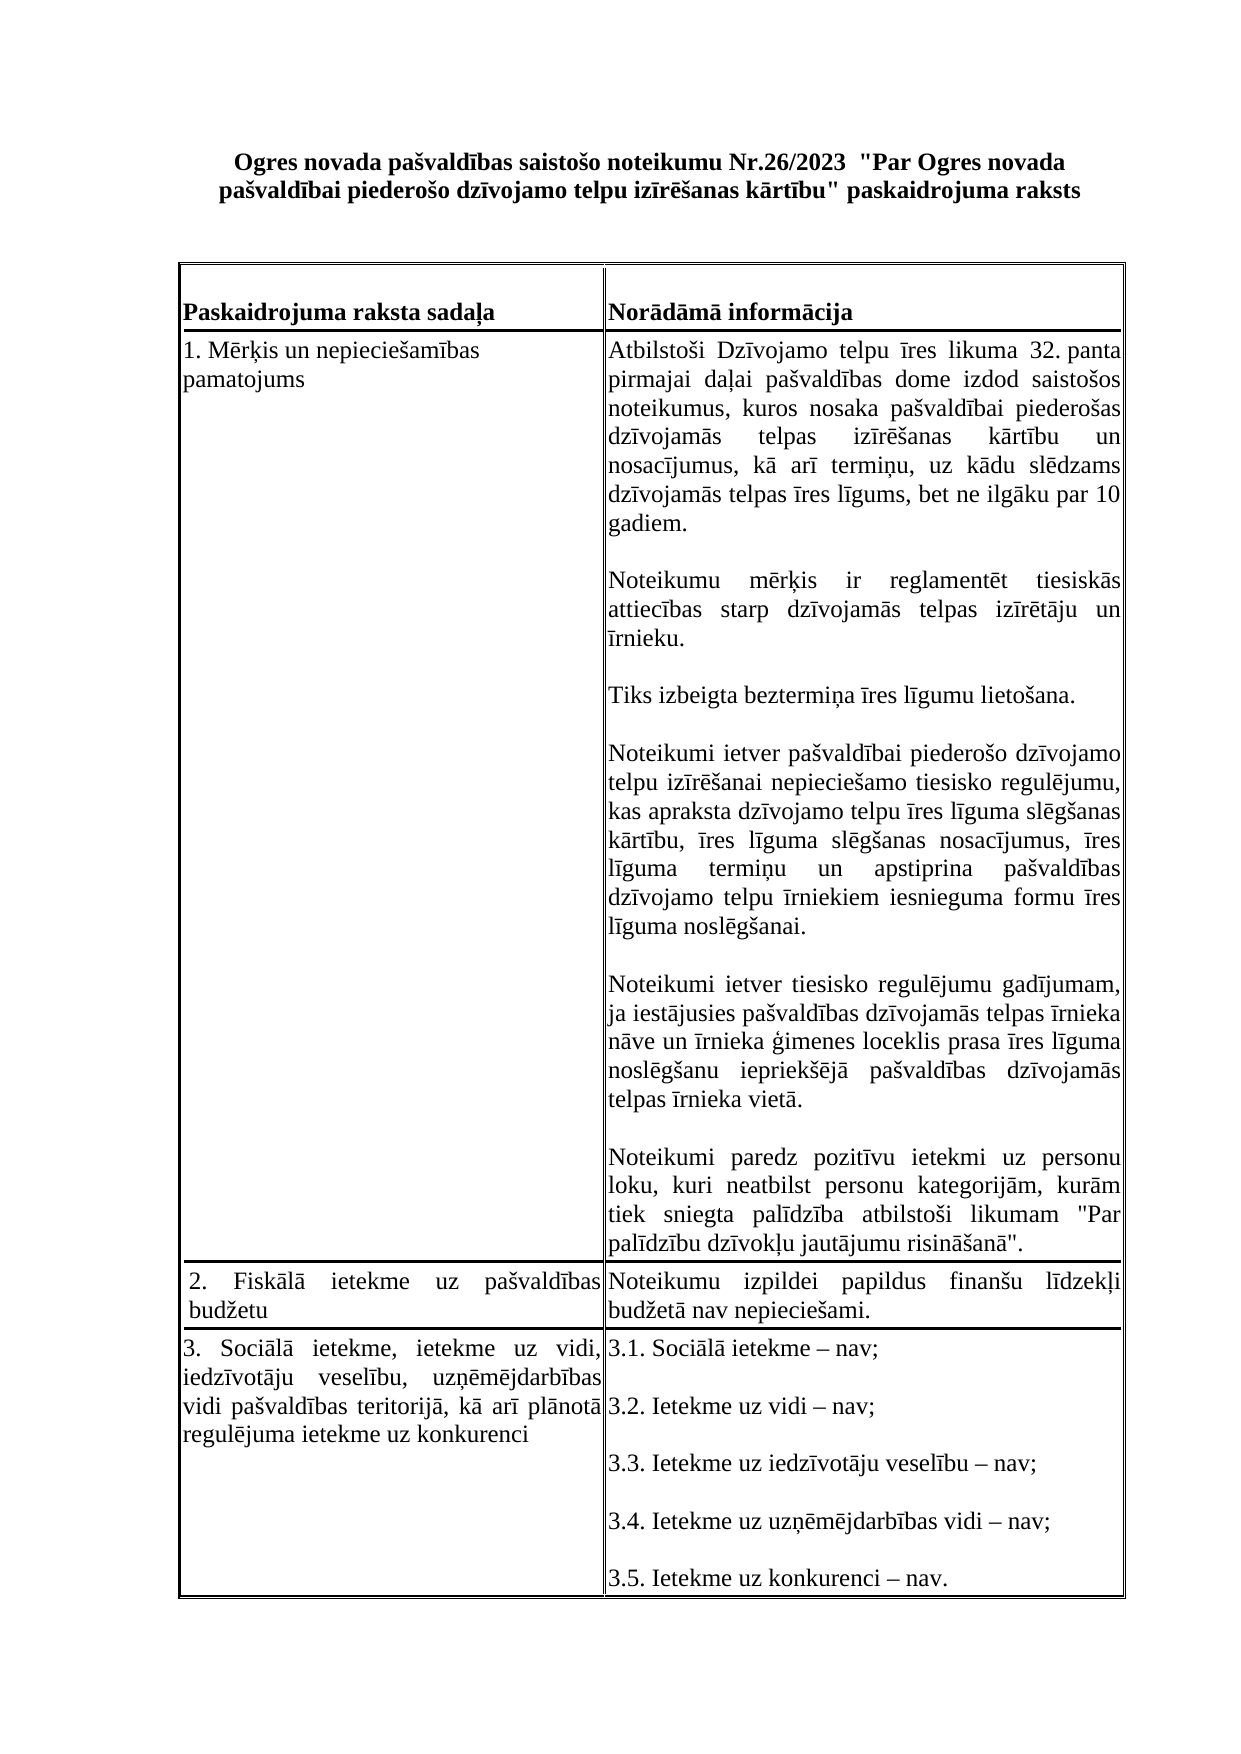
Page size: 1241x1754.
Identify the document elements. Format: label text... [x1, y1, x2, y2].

table_cell 1. Mērķis un nepieciešamības pamatojums [181, 329, 603, 1260]
table_cell Noteikumu izpildei papildus finanšu līdzekļi budžetā nav nepieciešami. [606, 1260, 1123, 1327]
table_header Norādāmā informācija [605, 265, 1123, 329]
table_cell 3.1. Sociālā ietekme – nav; 3.2. Ietekme uz vidi – nav; 3.3. Ietekme uz iedzīvotāju veselību – nav; 3.4. Ietekme uz uzņēmējdarbības vidi – nav; 3.5. Ietekme uz konkurenci – nav. [605, 1327, 1123, 1595]
table_cell 2. Fiskālā ietekme uz pašvaldības budžetu [181, 1260, 603, 1327]
table_cell 3. Sociālā ietekme, ietekme uz vidi, iedzīvotāju veselību, uzņēmējdarbības vidi pašvaldības teritorijā, kā arī plānotā regulējuma ietekme uz konkurenci [181, 1327, 605, 1595]
table_header Paskaidrojuma raksta sadaļa [181, 265, 605, 329]
text Ogres novada pašvaldības saistošo noteikumu Nr.26/2023 "Par Ogres novada pašvaldībai piederošo dzīvojamo telpu izīrēšanas kārtību" paskaidrojuma raksts [177, 147, 1122, 204]
table_cell Atbilstoši Dzīvojamo telpu īres likuma 32. panta pirmajai daļai pašvaldības dome izdod saistošos noteikumus, kuros nosaka pašvaldībai piederošas dzīvojamās telpas izīrēšanas kārtību un nosacījumus, kā arī termiņu, uz kādu slēdzams dzīvojamās telpas īres līgums, bet ne ilgāku par 10 gadiem. Noteikumu mērķis ir reglamentēt tiesiskās attiecības starp dzīvojamās telpas izīrētāju un īrnieku. Tiks izbeigta beztermiņa īres līgumu lietošana. Noteikumi ietver pašvaldībai piederošo dzīvojamo telpu izīrēšanai nepieciešamo tiesisko regulējumu, kas apraksta dzīvojamo telpu īres līguma slēgšanas kārtību, īres līguma slēgšanas nosacījumus, īres līguma termiņu un apstiprina pašvaldības dzīvojamo telpu īrniekiem iesnieguma formu īres līguma noslēgšanai. Noteikumi ietver tiesisko regulējumu gadījumam, ja iestājusies pašvaldības dzīvojamās telpas īrnieka nāve un īrnieka ģimenes loceklis prasa īres līguma noslēgšanu iepriekšējā pašvaldības dzīvojamās telpas īrnieka vietā. Noteikumi paredz pozitīvu ietekmi uz personu loku, kuri neatbilst personu kategorijām, kurām tiek sniegta palīdzība atbilstoši likumam "Par palīdzību dzīvokļu jautājumu risināšanā". [606, 329, 1123, 1260]
